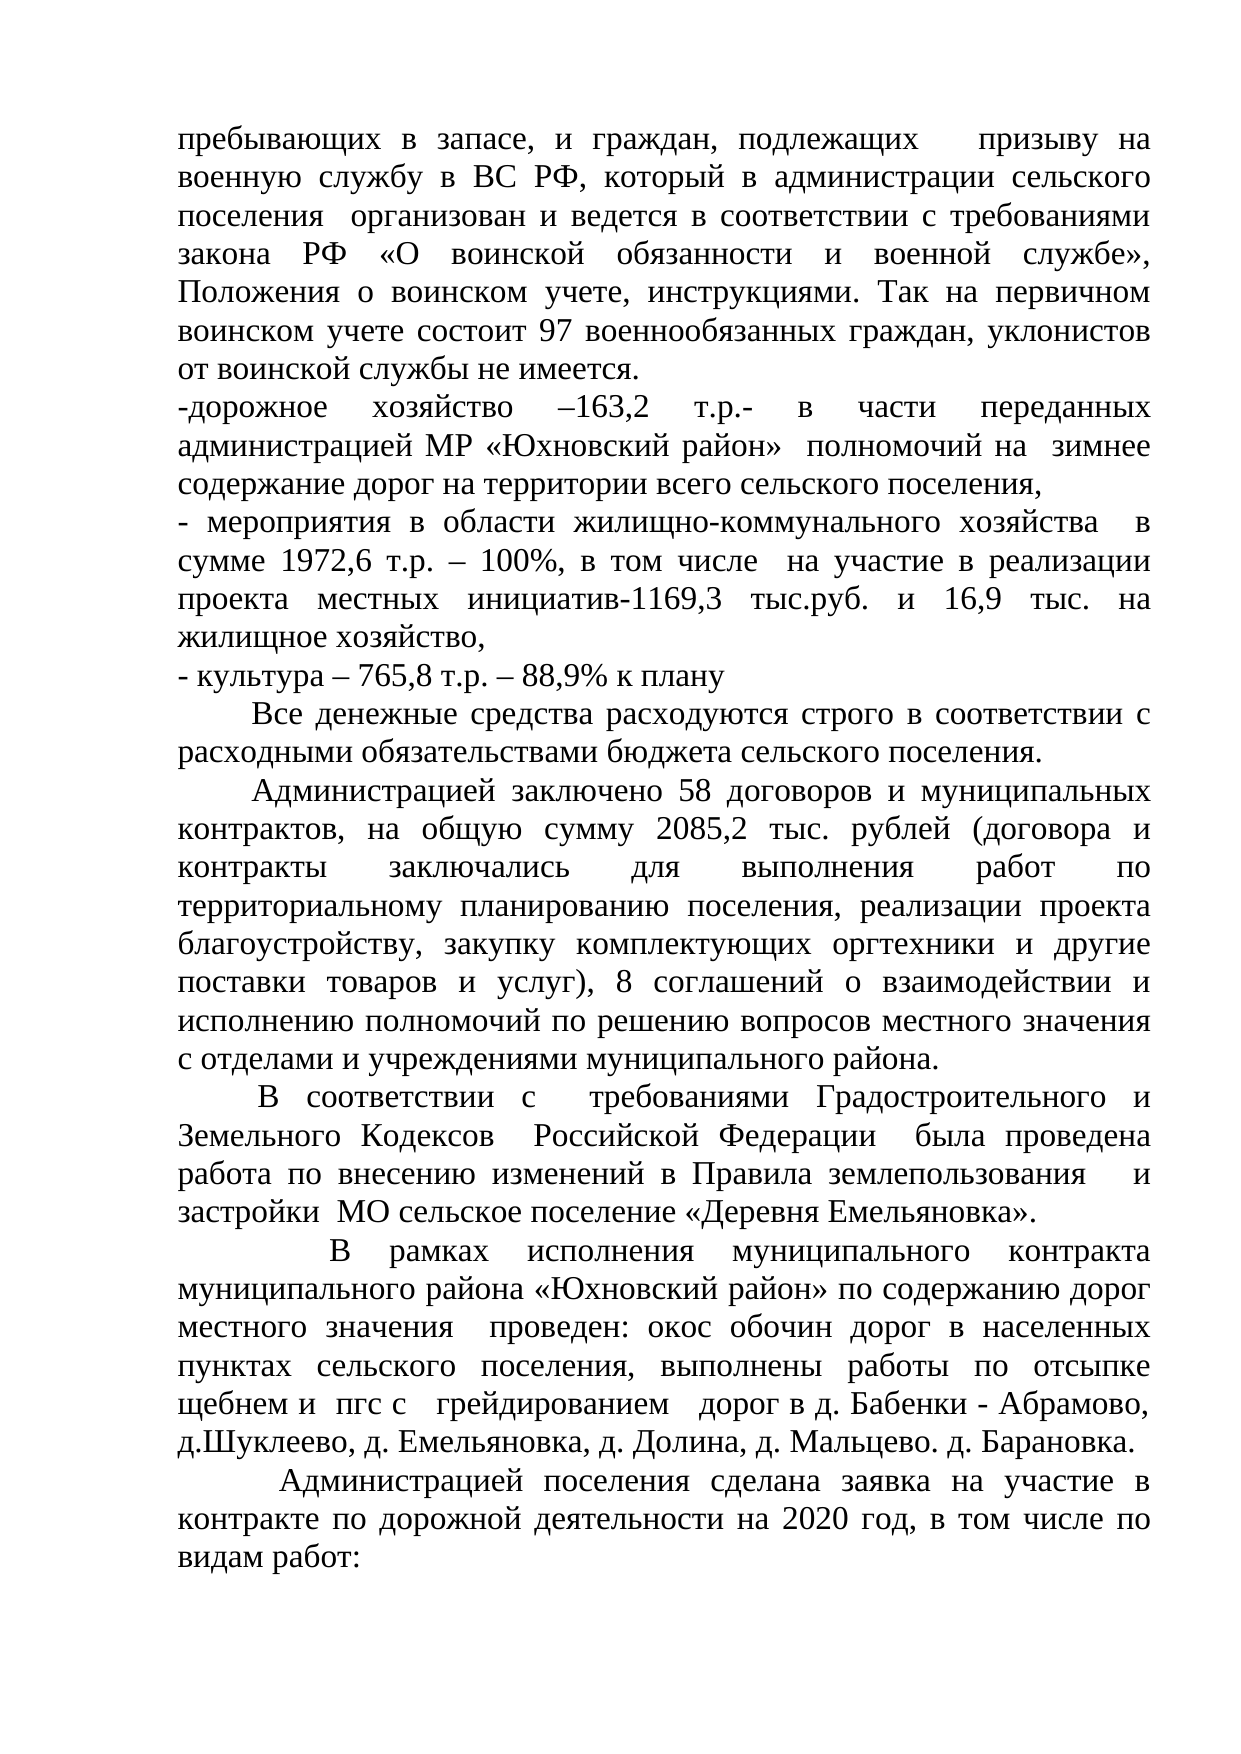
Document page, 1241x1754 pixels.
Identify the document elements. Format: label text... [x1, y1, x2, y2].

text -дорожное хозяйство –163,2 т.р.- в части переданных администрацией МР «Юхновский район» полномочий на зимнее содержание дорог на территории всего сельского поселения, [177, 386, 1152, 501]
text В рамках исполнения муниципального контракта муниципального района «Юхновский район» по содержанию дорог местного значения проведен: окос обочин дорог в населенных пунктах сельского поселения, выполнены работы по отсыпке щебнем и пгс с грейдированием дорог в д. Бабенки - Абрамово, д.Шуклеево, д. Емельяновка, д. Долина, д. Мальцево. д. Барановка. [177, 1230, 1152, 1460]
text Администрацией заключено 58 договоров и муниципальных контрактов, на общую сумму 2085,2 тыс. рублей (договора и контракты заключались для выполнения работ по территориальному планированию поселения, реализации проекта благоустройству, закупку комплектующих оргтехники и другие поставки товаров и услуг), 8 соглашений о взаимодействии и исполнению полномочий по решению вопросов местного значения с отделами и учреждениями муниципального района. [177, 770, 1152, 1076]
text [177, 118, 1152, 386]
text - культура – 765,8 т.р. – 88,9% к плану [177, 655, 1152, 693]
text - мероприятия в области жилищно-коммунального хозяйства в сумме 1972,6 т.р. – 100%, в том числе на участие в реализации проекта местных инициатив-1169,3 тыс.руб. и 16,9 тыс. на жилищное хозяйство, [177, 501, 1152, 655]
text Все денежные средства расходуются строго в соответствии с расходными обязательствами бюджета сельского поселения. [177, 693, 1152, 770]
text В соответствии с требованиями Градостроительного и Земельного Кодексов Российской Федерации была проведена работа по внесению изменений в Правила землепользования и застройки МО сельское поселение «Деревня Емельяновка». [177, 1076, 1152, 1230]
text Администрацией поселения сделана заявка на участие в контракте по дорожной деятельности на 2020 год, в том числе по видам работ: [177, 1460, 1152, 1575]
